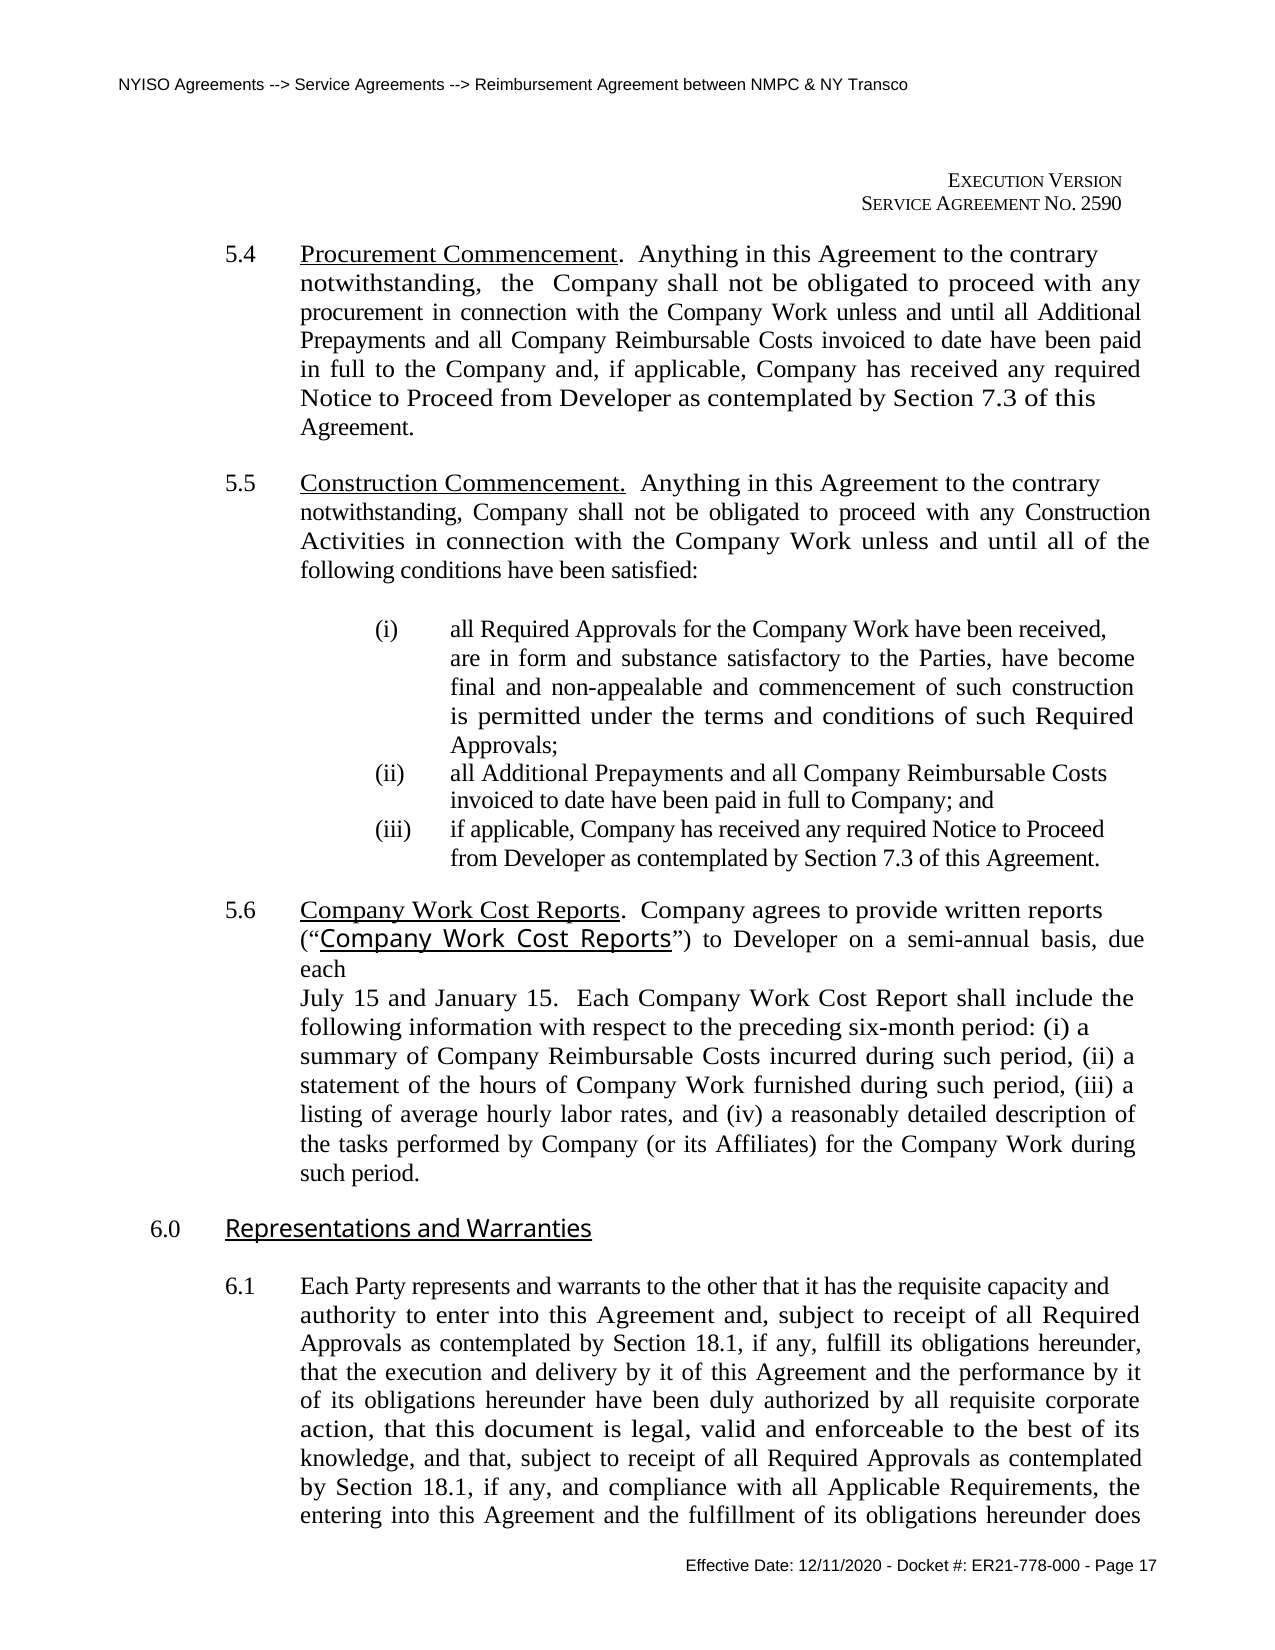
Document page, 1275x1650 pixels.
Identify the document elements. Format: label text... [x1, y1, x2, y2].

text notwithstanding, the Company shall not be obligated to proceed with any procurement in connection with the Company Work unless and until all Additional Prepayments and all Company Reimbursable Costs invoiced to date have been paid in full to the Company and, if applicable, Company has received any required Notice to Proceed from Developer as contemplated by Section 7.3 of this [300, 268, 1151, 412]
text 6.1 Each Party represents and warrants to the other that it has the requisite capacity and [150, 1271, 1275, 1300]
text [300, 1300, 1151, 1529]
text EXECUTION VERSION [948, 172, 1275, 191]
text 5.5 Construction Commencement. Anything in this Agreement to the contrary [225, 468, 1275, 497]
text (i) all Required Approvals for the Company Work have been received, [375, 614, 1275, 643]
text (ii) all Additional Prepayments and all Company Reimbursable Costs [375, 760, 1275, 787]
text Agreement. [300, 412, 1275, 441]
text notwithstanding, Company shall not be obligated to proceed with any Construction Activities in connection with the Company Work unless and until all of the following conditions have been satisfied: [300, 497, 1151, 585]
text are in form and substance satisfactory to the Parties, have become final and non-appealable and commencement of such construction is permitted under the terms and conditions of such Required Approvals; [450, 643, 1145, 760]
text SERVICE AGREEMENT NO. 2590 [861, 192, 1275, 214]
text (iii) if applicable, Company has received any required Notice to Proceed [375, 814, 1275, 843]
text 5.4 Procurement Commencement. Anything in this Agreement to the contrary [225, 239, 1275, 268]
text 5.6 Company Work Cost Reports. Company agrees to provide written reports [225, 896, 1275, 924]
text 6.0 Representations and Warranties [150, 1214, 1275, 1243]
text from Developer as contemplated by Section 7.3 of this Agreement. [450, 844, 1275, 872]
text summary of Company Reimbursable Costs incurred during such period, (ii) a statement of the hours of Company Work furnished during such period, (iii) a listing of average hourly labor rates, and (iv) a reasonably detailed description of the tasks performed by Company (or its Affiliates) for the Company Work during such period. [300, 1041, 1145, 1187]
text invoiced to date have been paid in full to Company; and [450, 787, 1275, 814]
text (“Company Work Cost Reports”) to Developer on a semi-annual basis, due each July 15 and January 15. Each Company Work Cost Report shall include the following information with respect to the preceding six-month period: (i) a [300, 924, 1145, 1041]
